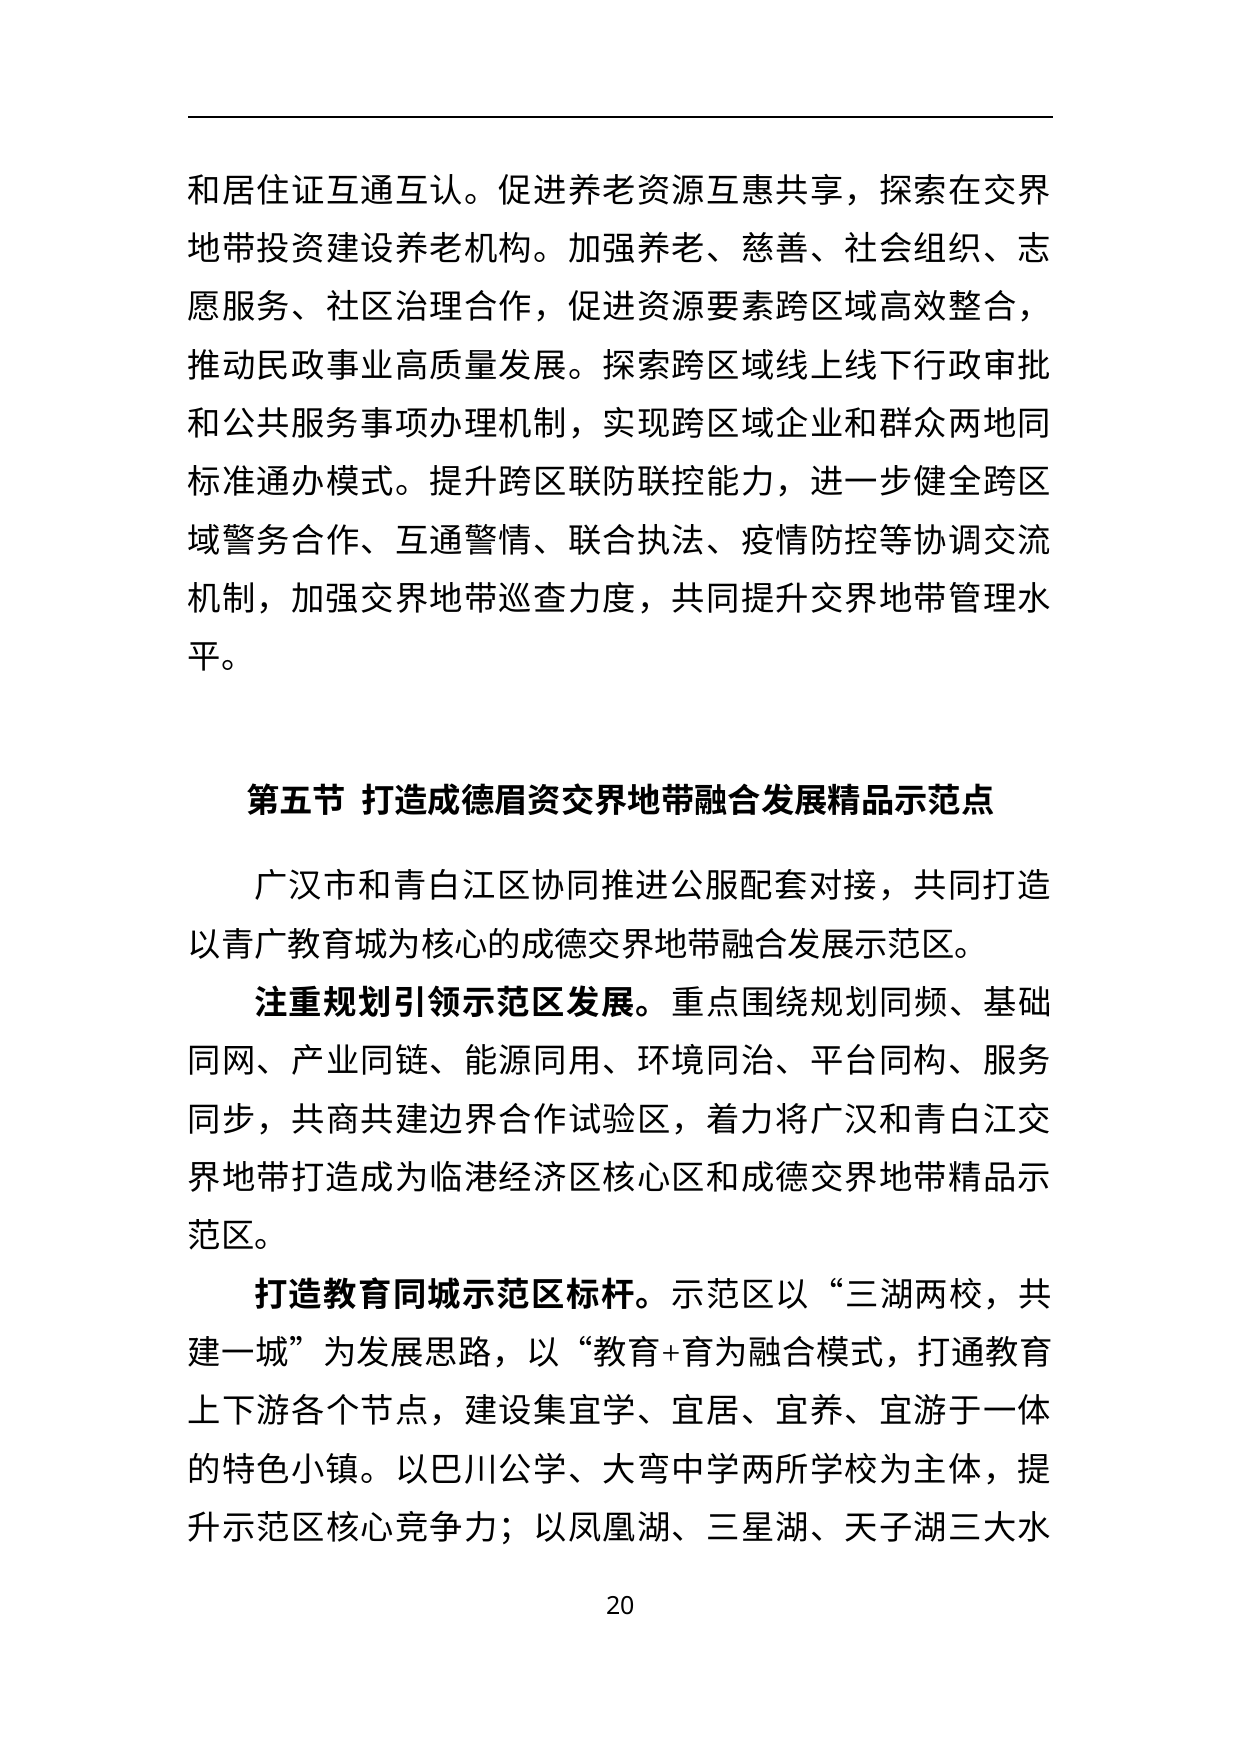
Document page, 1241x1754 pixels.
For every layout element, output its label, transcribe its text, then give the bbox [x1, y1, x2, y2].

text 广汉市和青白江区协同推进公服配套对接，共同打造以青广教育城为核心的成德交界地带融合发展示范区。 [187, 851, 1053, 968]
text 注重规划引领示范区发展。重点围绕规划同频、基础同网、产业同链、能源同用、环境同治、平台同构、服务同步，共商共建边界合作试验区，着力将广汉和青白江交界地带打造成为临港经济区核心区和成德交界地带精品示范区。 [187, 968, 1053, 1259]
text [187, 1259, 1053, 1551]
text 第五节 打造成德眉资交界地带融合发展精品示范点 [187, 766, 1053, 824]
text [187, 155, 1053, 680]
